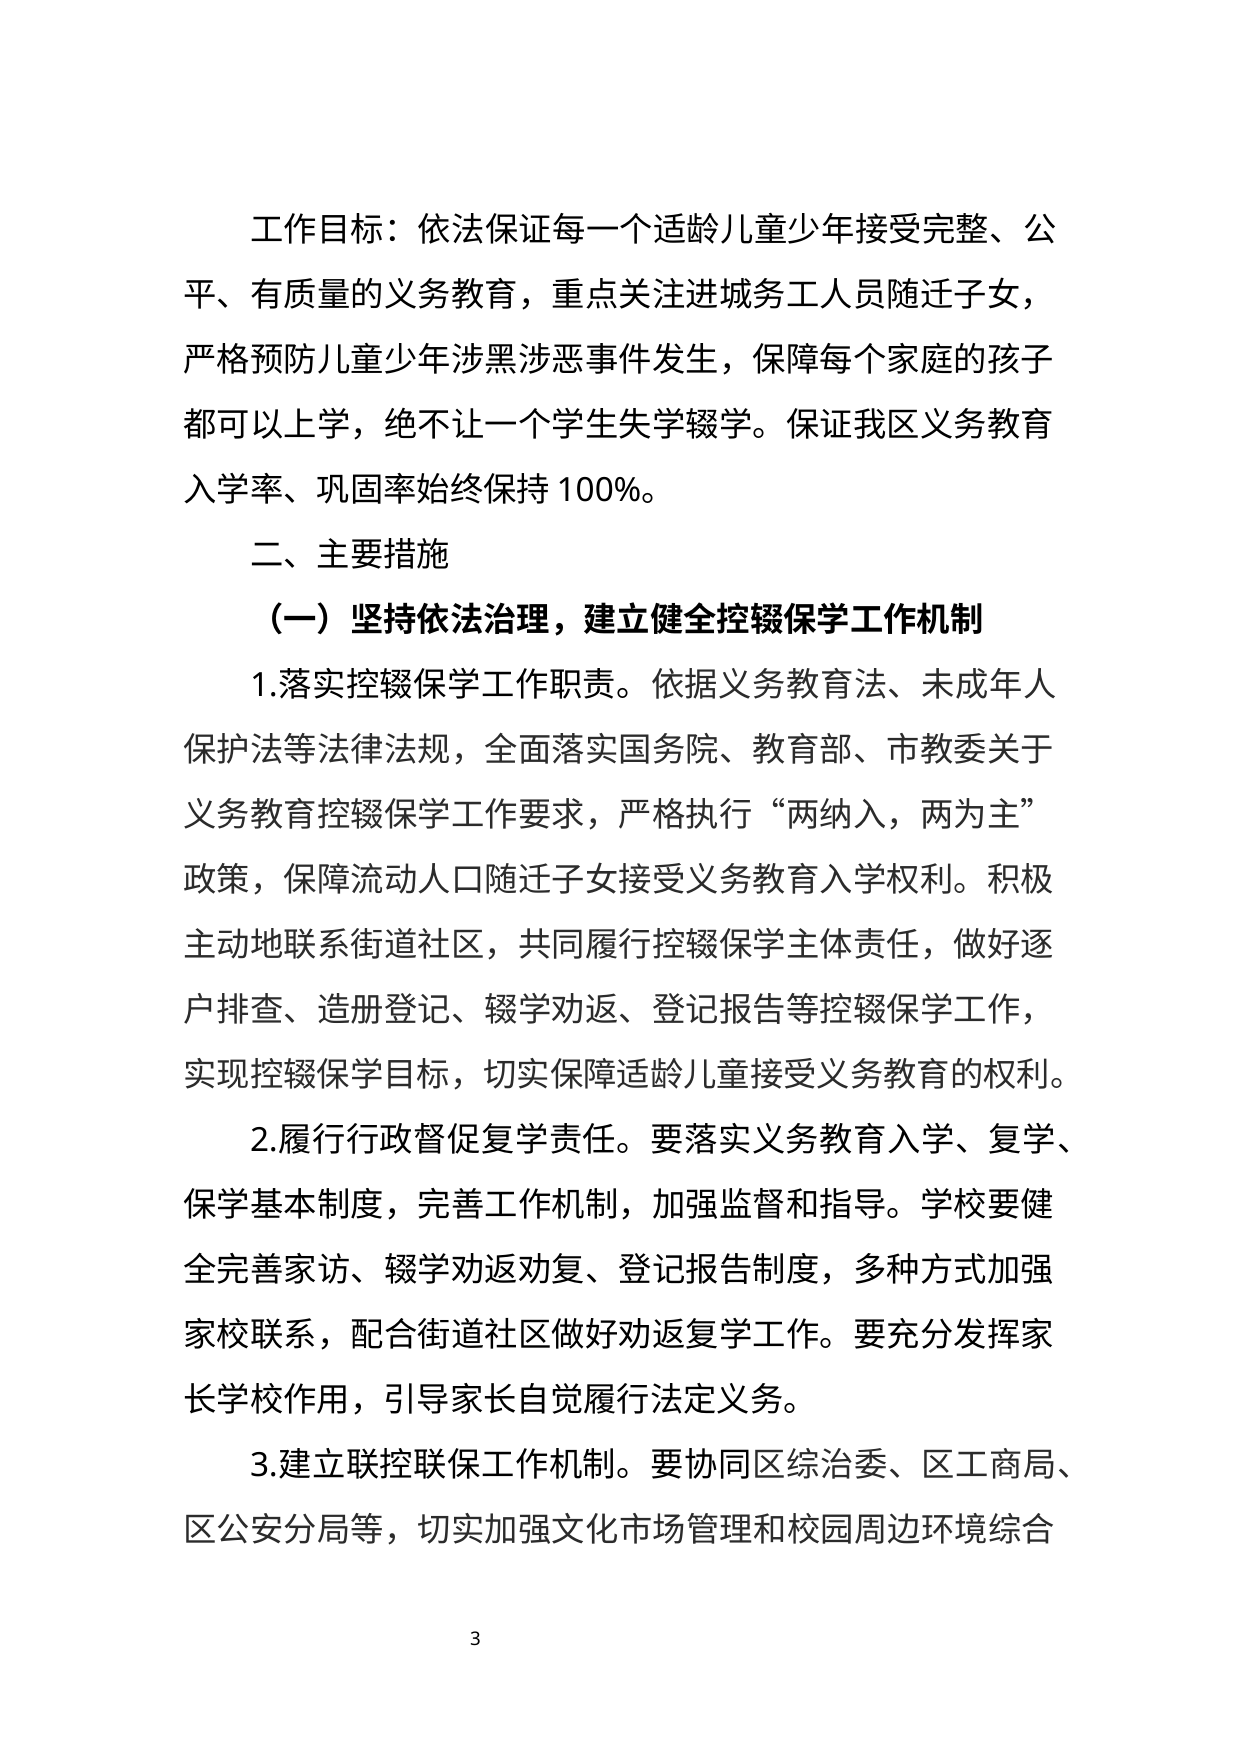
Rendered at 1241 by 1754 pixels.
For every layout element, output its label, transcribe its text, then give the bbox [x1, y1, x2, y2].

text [183, 1429, 1057, 1559]
text 2.履行行政督促复学责任。要落实义务教育入学、复学、保学基本制度，完善工作机制，加强监督和指导。学校要健全完善家访、辍学劝返劝复、登记报告制度，多种方式加强家校联系，配合街道社区做好劝返复学工作。要充分发挥家长学校作用，引导家长自觉履行法定义务。 [183, 1104, 1057, 1429]
text 1.落实控辍保学工作职责。依据义务教育法、未成年人保护法等法律法规，全面落实国务院、教育部、市教委关于义务教育控辍保学工作要求，严格执行“两纳入，两为主”政策，保障流动人口随迁子女接受义务教育入学权利。积极主动地联系街道社区，共同履行控辍保学主体责任，做好逐户排查、造册登记、辍学劝返、登记报告等控辍保学工作，实现控辍保学目标，切实保障适龄儿童接受义务教育的权利。 [183, 649, 1057, 1104]
text 工作目标：依法保证每一个适龄儿童少年接受完整、公平、有质量的义务教育，重点关注进城务工人员随迁子女，严格预防儿童少年涉黑涉恶事件发生，保障每个家庭的孩子都可以上学，绝不让一个学生失学辍学。保证我区义务教育入学率、巩固率始终保持100%。 [183, 194, 1057, 519]
text 二、主要措施 [183, 519, 1057, 584]
text （一）坚持依法治理，建立健全控辍保学工作机制 [183, 584, 1057, 649]
